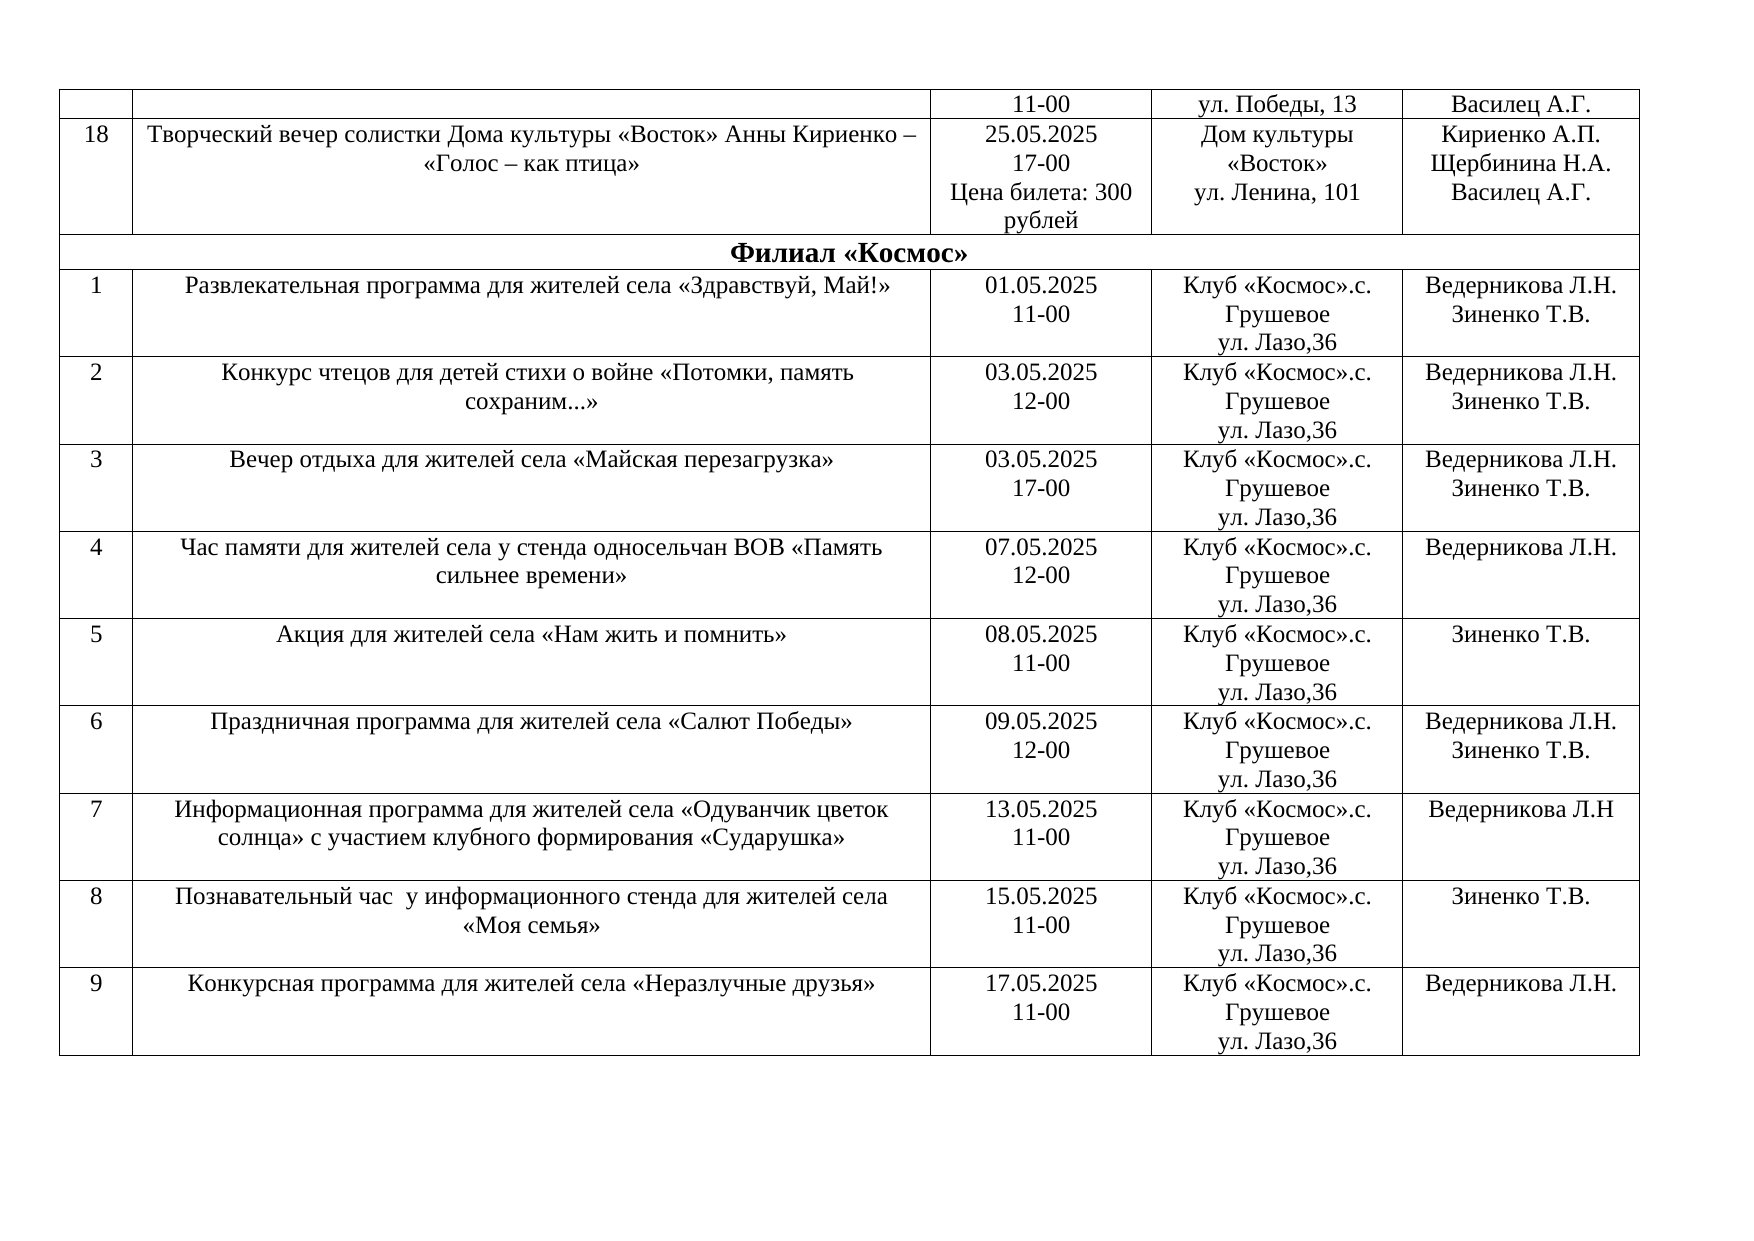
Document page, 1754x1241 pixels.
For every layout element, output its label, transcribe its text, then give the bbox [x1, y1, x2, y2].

table_cell 07.05.2025 12-00 [931, 532, 1151, 618]
table_cell 03.05.2025 12-00 [931, 357, 1151, 443]
table_cell 25.05.2025 17-00 Цена билета: 300 рублей [931, 119, 1151, 234]
table_cell 3 [60, 445, 132, 531]
table_cell 4 [60, 532, 132, 618]
table_cell 13.05.2025 11-00 [931, 794, 1151, 880]
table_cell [133, 90, 930, 118]
table_cell 17 [60, 90, 132, 118]
table_cell Филиал «Космос» [60, 235, 1639, 269]
table_cell Кириенко А.П. Щербинина Н.А. Василец А.Г. [1403, 119, 1639, 234]
table_cell Ведерникова Л.Н. Зиненко Т.В. [1403, 445, 1639, 531]
table_cell Познавательный час у информационного стенда для жителей села «Моя семья» [133, 881, 930, 967]
table_cell Клуб «Космос».с. Грушевое ул. Лазо,36 [1152, 532, 1402, 618]
table_cell 2 [60, 357, 132, 443]
table_cell Клуб «Космос».с. Грушевое ул. Лазо,36 [1152, 619, 1402, 705]
table_cell 5 [60, 619, 132, 705]
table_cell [1152, 968, 1402, 1054]
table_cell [1152, 90, 1402, 118]
table_cell 18 [60, 119, 132, 234]
table_cell 01.05.2025 11-00 [931, 270, 1151, 356]
table_cell 9 [60, 968, 132, 1054]
table_cell Информационная программа для жителей села «Одуванчик цветок солнца» с участием клубного формирования «Сударушка» [133, 794, 930, 880]
table_cell Клуб «Космос».с. Грушевое ул. Лазо,36 [1152, 445, 1402, 531]
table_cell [1403, 90, 1639, 118]
table_cell 09.05.2025 12-00 [931, 706, 1151, 793]
table_cell 15.05.2025 11-00 [931, 881, 1151, 967]
table_cell 7 [60, 794, 132, 880]
table_cell 08.05.2025 11-00 [931, 619, 1151, 705]
table_cell Развлекательная программа для жителей села «Здравствуй, Май!» [133, 270, 930, 356]
table_cell Ведерникова Л.Н. Зиненко Т.В. [1403, 706, 1639, 793]
table_cell Конкурсная программа для жителей села «Неразлучные друзья» [133, 968, 930, 1054]
table_cell Ведерникова Л.Н. Зиненко Т.В. [1403, 357, 1639, 443]
table_cell Зиненко Т.В. [1403, 881, 1639, 967]
table_cell 03.05.2025 17-00 [931, 445, 1151, 531]
table_cell Ведерникова Л.Н. Зиненко Т.В. [1403, 270, 1639, 356]
table_cell Конкурс чтецов для детей стихи о войне «Потомки, память сохраним...» [133, 357, 930, 443]
table_cell 8 [60, 881, 132, 967]
table_cell Зиненко Т.В. [1403, 619, 1639, 705]
table_cell 1 [60, 270, 132, 356]
table_cell Клуб «Космос».с. Грушевое ул. Лазо,36 [1152, 881, 1402, 967]
table_cell Праздничная программа для жителей села «Салют Победы» [133, 706, 930, 793]
table_cell 25.05.2025 11-00 [931, 90, 1151, 118]
table_cell Клуб «Космос».с. Грушевое ул. Лазо,36 [1152, 794, 1402, 880]
table_cell 17.05.2025 11-00 [931, 968, 1151, 1054]
table_cell Акция для жителей села «Нам жить и помнить» [133, 619, 930, 705]
table_cell Ведерникова Л.Н [1403, 794, 1639, 880]
table_cell Час памяти для жителей села у стенда односельчан ВОВ «Память сильнее времени» [133, 532, 930, 618]
table_cell Вечер отдыха для жителей села «Майская перезагрузка» [133, 445, 930, 531]
table_cell Творческий вечер солистки Дома культуры «Восток» Анны Кириенко – «Голос – как птица» [133, 119, 930, 234]
table_cell Клуб «Космос».с. Грушевое ул. Лазо,36 [1152, 357, 1402, 443]
table_cell Ведерникова Л.Н. [1403, 532, 1639, 618]
table_cell 6 [60, 706, 132, 793]
table_cell Клуб «Космос».с. Грушевое ул. Лазо,36 [1152, 270, 1402, 356]
table_cell Дом культуры «Восток» ул. Ленина, 101 [1152, 119, 1402, 234]
table_cell Клуб «Космос».с. Грушевое ул. Лазо,36 [1152, 706, 1402, 793]
table_cell Ведерникова Л.Н. [1403, 968, 1639, 1054]
